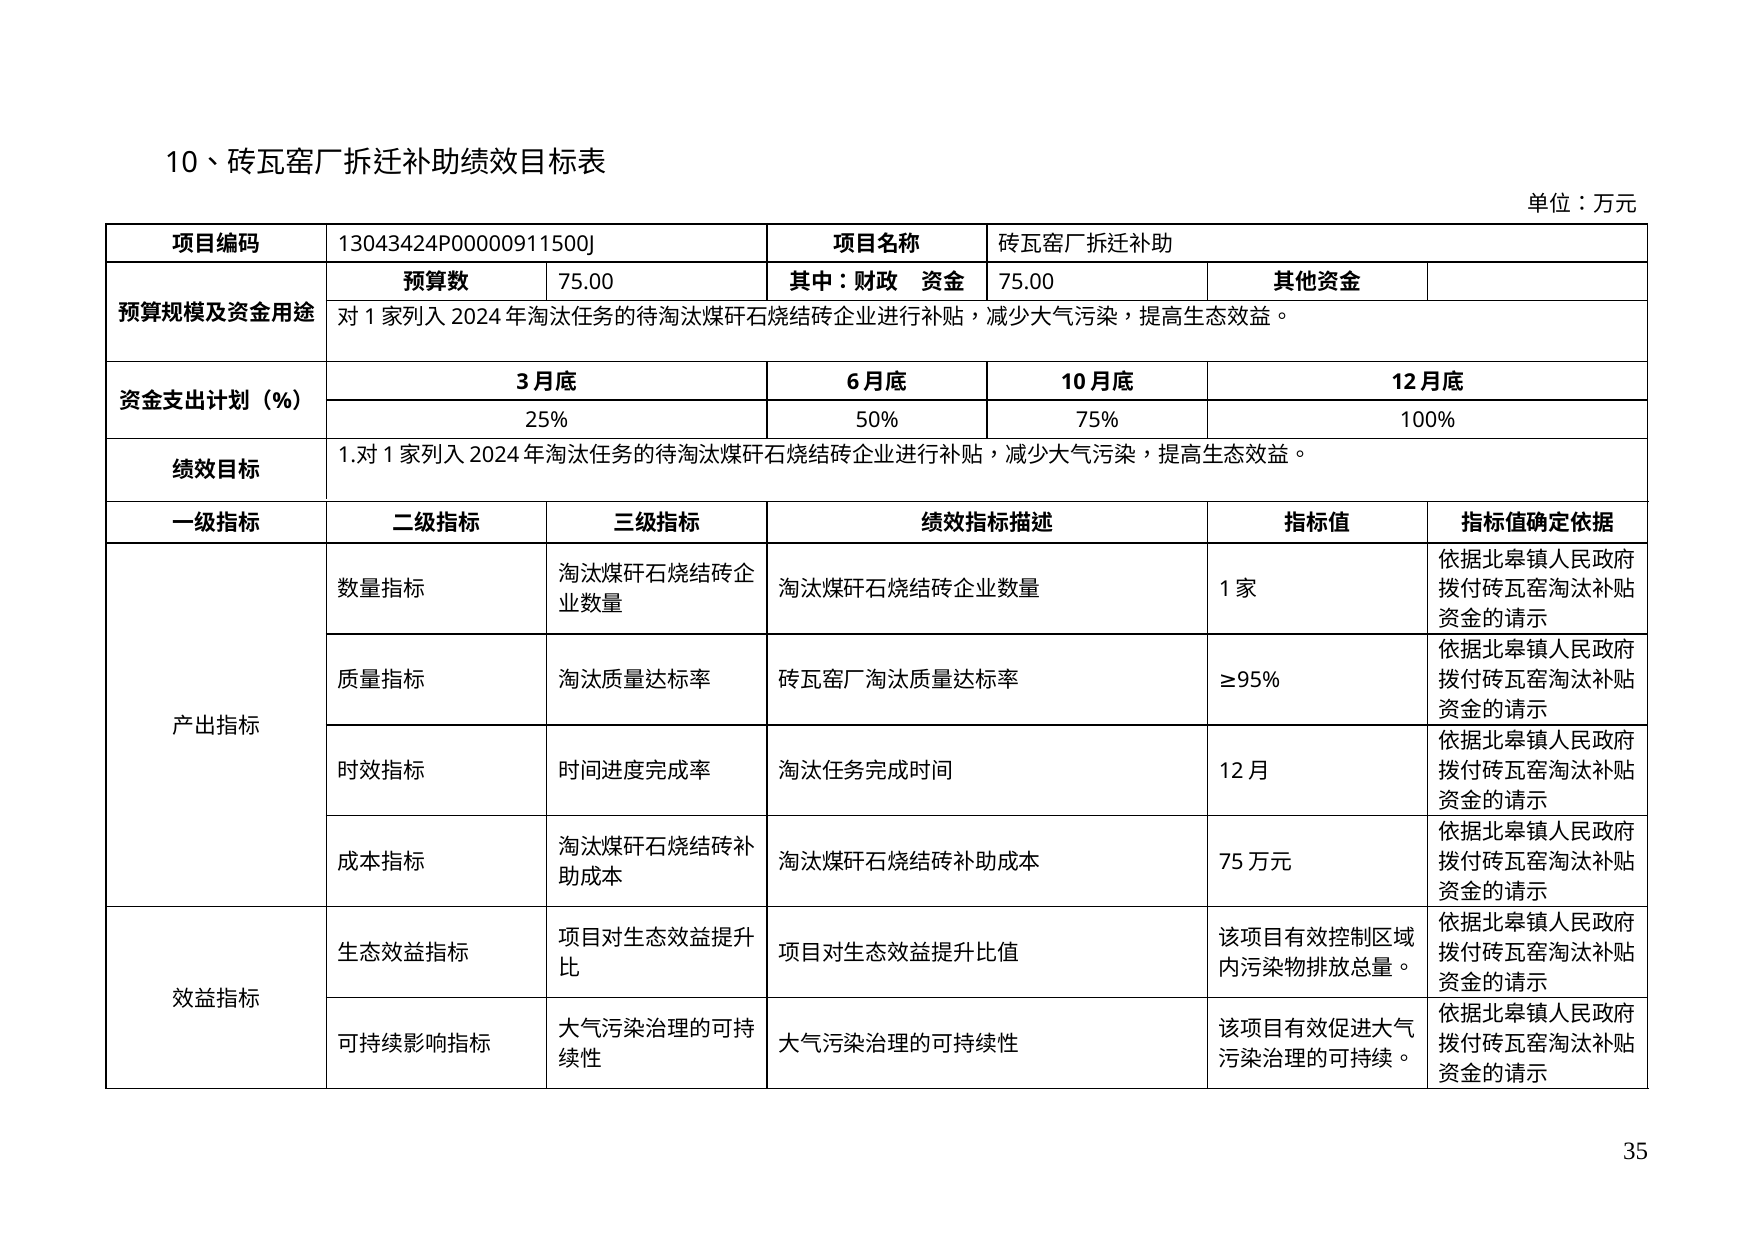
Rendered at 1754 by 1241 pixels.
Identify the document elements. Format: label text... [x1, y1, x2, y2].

table_header 二级指标 [327, 502, 546, 542]
table_cell 13043424P00000911500J [327, 225, 766, 261]
table_cell 75万元 [1208, 816, 1427, 906]
table_cell 项目名称 [768, 225, 986, 261]
table_cell 预算数 [327, 263, 546, 300]
table_cell 该项目有效促进大气污染治理的可持续。 [1208, 998, 1427, 1088]
table_header 单位：万元 [107, 183, 1647, 223]
table_cell 1家 [1208, 544, 1427, 633]
table_cell 项目对生态效益提升比值 [768, 907, 1207, 997]
table_cell 其中：财政 资金 [768, 263, 986, 300]
table_cell 依据北皋镇人民政府拨付砖瓦窑淘汰补贴资金的请示 [1428, 635, 1647, 724]
table_cell 项目编码 [107, 225, 326, 261]
table_cell 10月底 [988, 362, 1207, 399]
table_cell 大气污染治理的可持续性 [547, 998, 766, 1088]
table_cell ≥95% [1208, 635, 1427, 724]
table_cell 生态效益指标 [327, 907, 546, 997]
table_cell [1428, 263, 1647, 300]
table_cell 淘汰质量达标率 [547, 635, 766, 724]
table_cell 75.00 [547, 263, 766, 300]
table_cell 资金支出计划（%） [107, 362, 326, 438]
table_header 一级指标 [107, 502, 326, 542]
table_cell 数量指标 [327, 544, 546, 633]
table_cell 淘汰煤矸石烧结砖补助成本 [547, 816, 766, 906]
table_cell 效益指标 [107, 907, 326, 1088]
table_header 绩效指标描述 [768, 502, 1207, 542]
table_cell 砖瓦窑厂淘汰质量达标率 [768, 635, 1207, 724]
table_cell 12月底 [1208, 362, 1647, 399]
table_header 指标值确定依据 [1428, 502, 1647, 542]
table_cell 淘汰煤矸石烧结砖企业数量 [547, 544, 766, 633]
table_cell 成本指标 [327, 816, 546, 906]
table_cell 对1家列入2024年淘汰任务的待淘汰煤矸石烧结砖企业进行补贴，减少大气污染，提高生态效益。 [327, 301, 1647, 361]
table_cell 该项目有效控制区域内污染物排放总量。 [1208, 907, 1427, 997]
text 10、砖瓦窑厂拆迁补助绩效目标表 [106, 142, 1648, 181]
table_cell 砖瓦窑厂拆迁补助 [988, 225, 1647, 261]
table_header 指标值 [1208, 502, 1427, 542]
table_cell 依据北皋镇人民政府拨付砖瓦窑淘汰补贴资金的请示 [1428, 816, 1647, 906]
table_cell 6月底 [768, 362, 986, 399]
table_cell 淘汰煤矸石烧结砖补助成本 [768, 816, 1207, 906]
table_cell 项目对生态效益提升比 [547, 907, 766, 997]
table_cell 预算规模及资金用途 [107, 263, 326, 361]
table_cell 依据北皋镇人民政府拨付砖瓦窑淘汰补贴资金的请示 [1428, 998, 1647, 1088]
table_cell 依据北皋镇人民政府拨付砖瓦窑淘汰补贴资金的请示 [1428, 726, 1647, 815]
table_cell 12月 [1208, 726, 1427, 815]
table_cell 绩效目标 [107, 439, 326, 499]
table_header 三级指标 [547, 502, 766, 542]
table_cell 75.00 [988, 263, 1207, 300]
table_cell 淘汰任务完成时间 [768, 726, 1207, 815]
table_cell 质量指标 [327, 635, 546, 724]
table_cell 25% [327, 401, 766, 438]
table_cell 可持续影响指标 [327, 998, 546, 1088]
table_cell 3月底 [327, 362, 766, 399]
table_cell 时效指标 [327, 726, 546, 815]
table_cell 产出指标 [107, 544, 326, 906]
table_cell 100% [1208, 401, 1647, 438]
table_cell 时间进度完成率 [547, 726, 766, 815]
table_cell 75% [988, 401, 1207, 438]
table_cell 大气污染治理的可持续性 [768, 998, 1207, 1088]
table_cell 依据北皋镇人民政府拨付砖瓦窑淘汰补贴资金的请示 [1428, 907, 1647, 997]
table_cell 1.对1家列入2024年淘汰任务的待淘汰煤矸石烧结砖企业进行补贴，减少大气污染，提高生态效益。 [327, 439, 1647, 499]
table_cell 其他资金 [1208, 263, 1427, 300]
table_cell 50% [768, 401, 986, 438]
table_cell 淘汰煤矸石烧结砖企业数量 [768, 544, 1207, 633]
table_cell 依据北皋镇人民政府拨付砖瓦窑淘汰补贴资金的请示 [1428, 544, 1647, 633]
